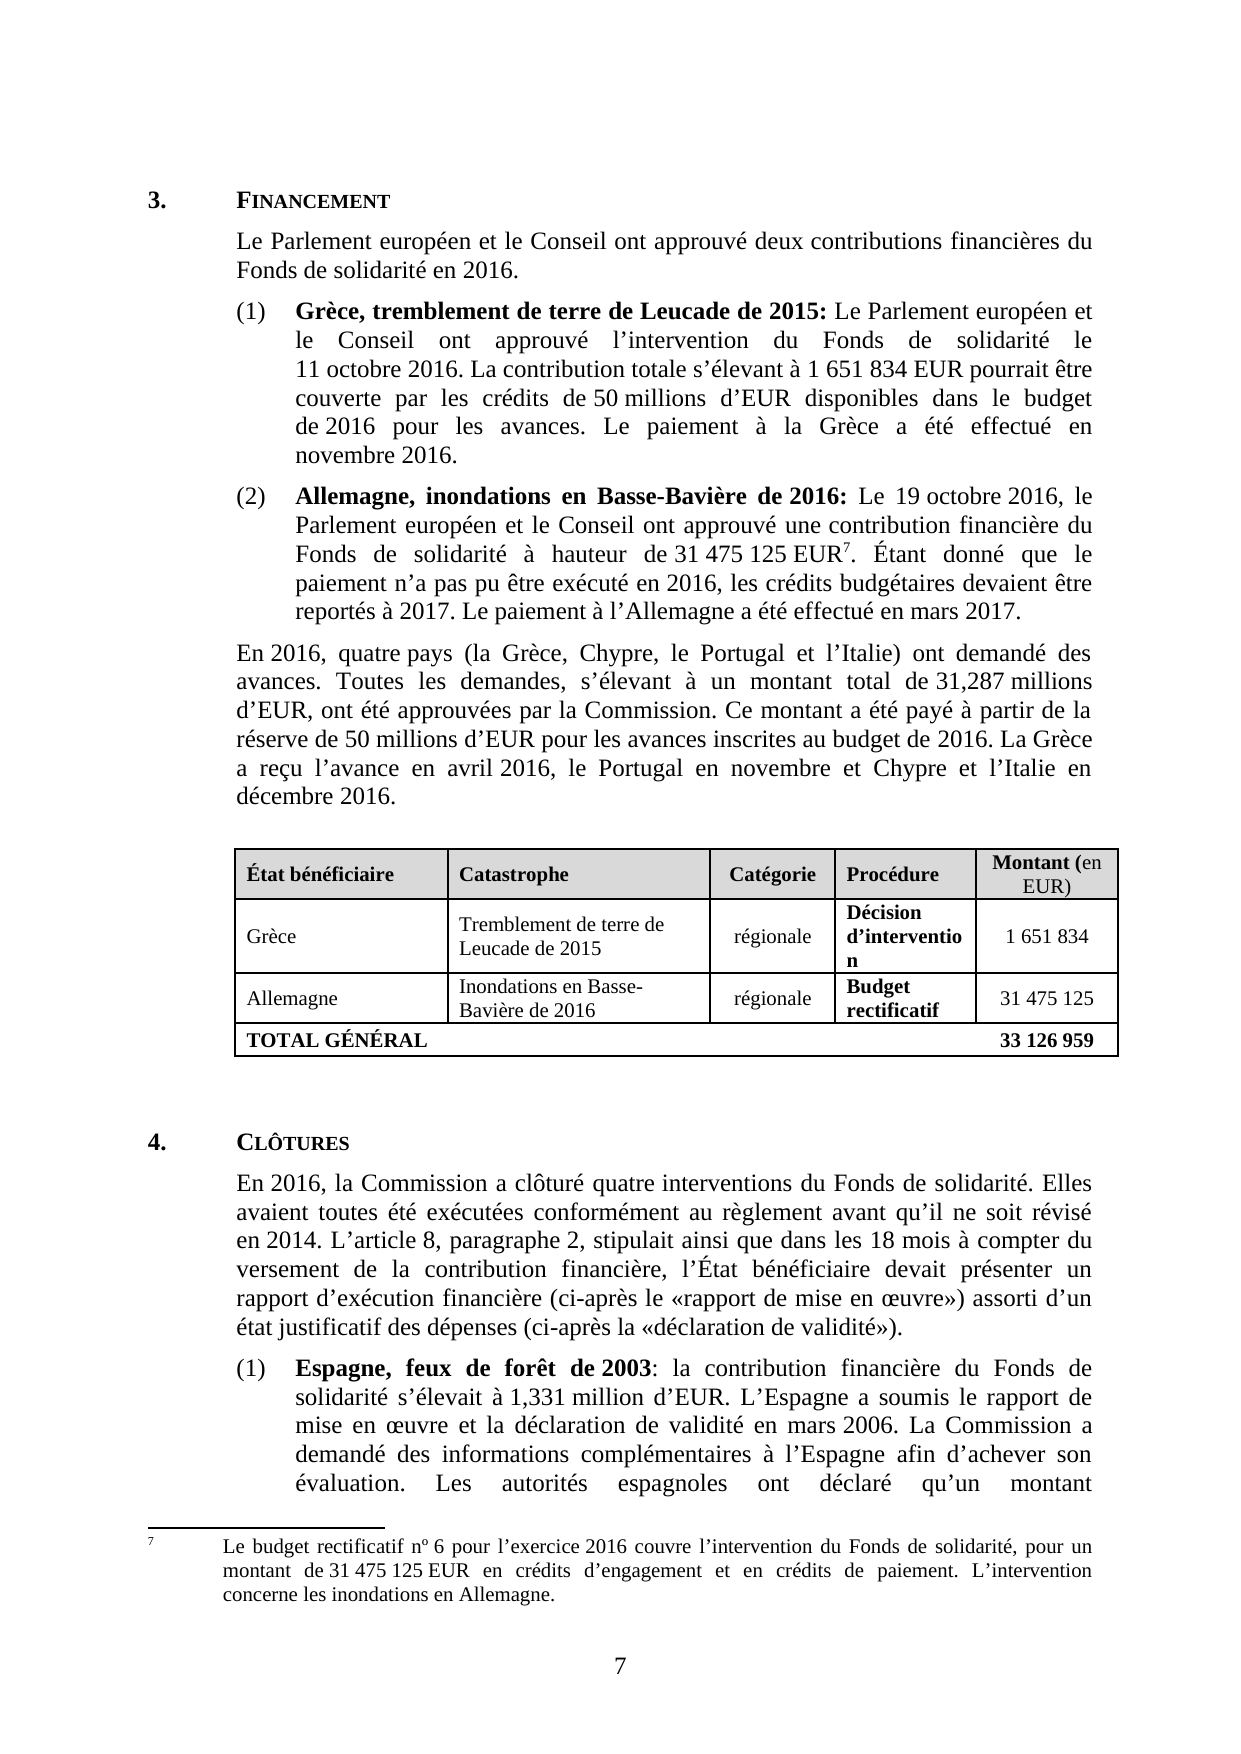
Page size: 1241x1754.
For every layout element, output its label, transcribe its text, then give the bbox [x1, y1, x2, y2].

table_header Procédure [836, 850, 975, 898]
text Grèce, tremblement de terre de Leucade de 2015: Le Parlement européen et le Conseil ont approuvé l’intervention du Fonds de solidarité le 11 octobre 2016. La contribution totale s’élevant à 1 651 834 EUR pourrait être couverte par les crédits de 50 millions d’EUR disponibles dans le budget de 2016 pour les avances. Le paiement à la Grèce a été effectué en novembre 2016. [236, 296, 1093, 469]
table_header Catégorie [711, 850, 834, 898]
text En 2016, la Commission a clôturé quatre interventions du Fonds de solidarité. Elles avaient toutes été exécutées conformément au règlement avant qu’il ne soit révisé en 2014. L’article 8, paragraphe 2, stipulait ainsi que dans les 18 mois à compter du versement de la contribution financière, l’État bénéficiaire devait présenter un rapport d’exécution financière (ci-après le «rapport de mise en œuvre») assorti d’un état justificatif des dépenses (ci-après la «déclaration de validité»). [236, 1168, 1093, 1341]
table_header État bénéficiaire [236, 850, 447, 898]
table_cell Allemagne [236, 974, 447, 1022]
table_cell régionale [711, 974, 834, 1022]
text Allemagne, inondations en Basse-Bavière de 2016: Le 19 octobre 2016, le Parlement européen et le Conseil ont approuvé une contribution financière du Fonds de solidarité à hauteur de 31 475 125 EUR. Étant donné que le paiement n’a pas pu être exécuté en 2016, les crédits budgétaires devaient être reportés à 2017. Le paiement à l’Allemagne a été effectué en mars 2017. [236, 481, 1093, 625]
text Le Parlement européen et le Conseil ont approuvé deux contributions financières du Fonds de solidarité en 2016. [236, 226, 1093, 284]
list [236, 1353, 1093, 1497]
table_cell Grèce [236, 900, 447, 972]
table_cell 1 651 834 [977, 900, 1117, 972]
table_cell Inondations en Basse-Bavière de 2016 [449, 974, 709, 1022]
subtitle Financement [148, 185, 1093, 214]
table_cell Budget rectificatif [836, 974, 975, 1022]
table_cell Décision d’intervention [836, 900, 975, 972]
table_cell 31 475 125 [977, 974, 1117, 1022]
table_header Montant (en EUR) [977, 850, 1117, 898]
table_cell Tremblement de terre de Leucade de 2015 [449, 900, 709, 972]
table_cell 33 126 959 [976, 1024, 1117, 1055]
table_cell TOTAL GÉNÉRAL [236, 1024, 976, 1055]
text En 2016, quatre pays (la Grèce, Chypre, le Portugal et l’Italie) ont demandé des avances. Toutes les demandes, s’élevant à un montant total de 31,287 millions d’EUR, ont été approuvées par la Commission. Ce montant a été payé à partir de la réserve de 50 millions d’EUR pour les avances inscrites au budget de 2016. La Grèce a reçu l’avance en avril 2016, le Portugal en novembre et Chypre et l’Italie en décembre 2016. [236, 638, 1093, 810]
table_cell régionale [711, 900, 834, 972]
subtitle Clôtures [148, 1127, 1093, 1156]
table_header Catastrophe [449, 850, 709, 898]
